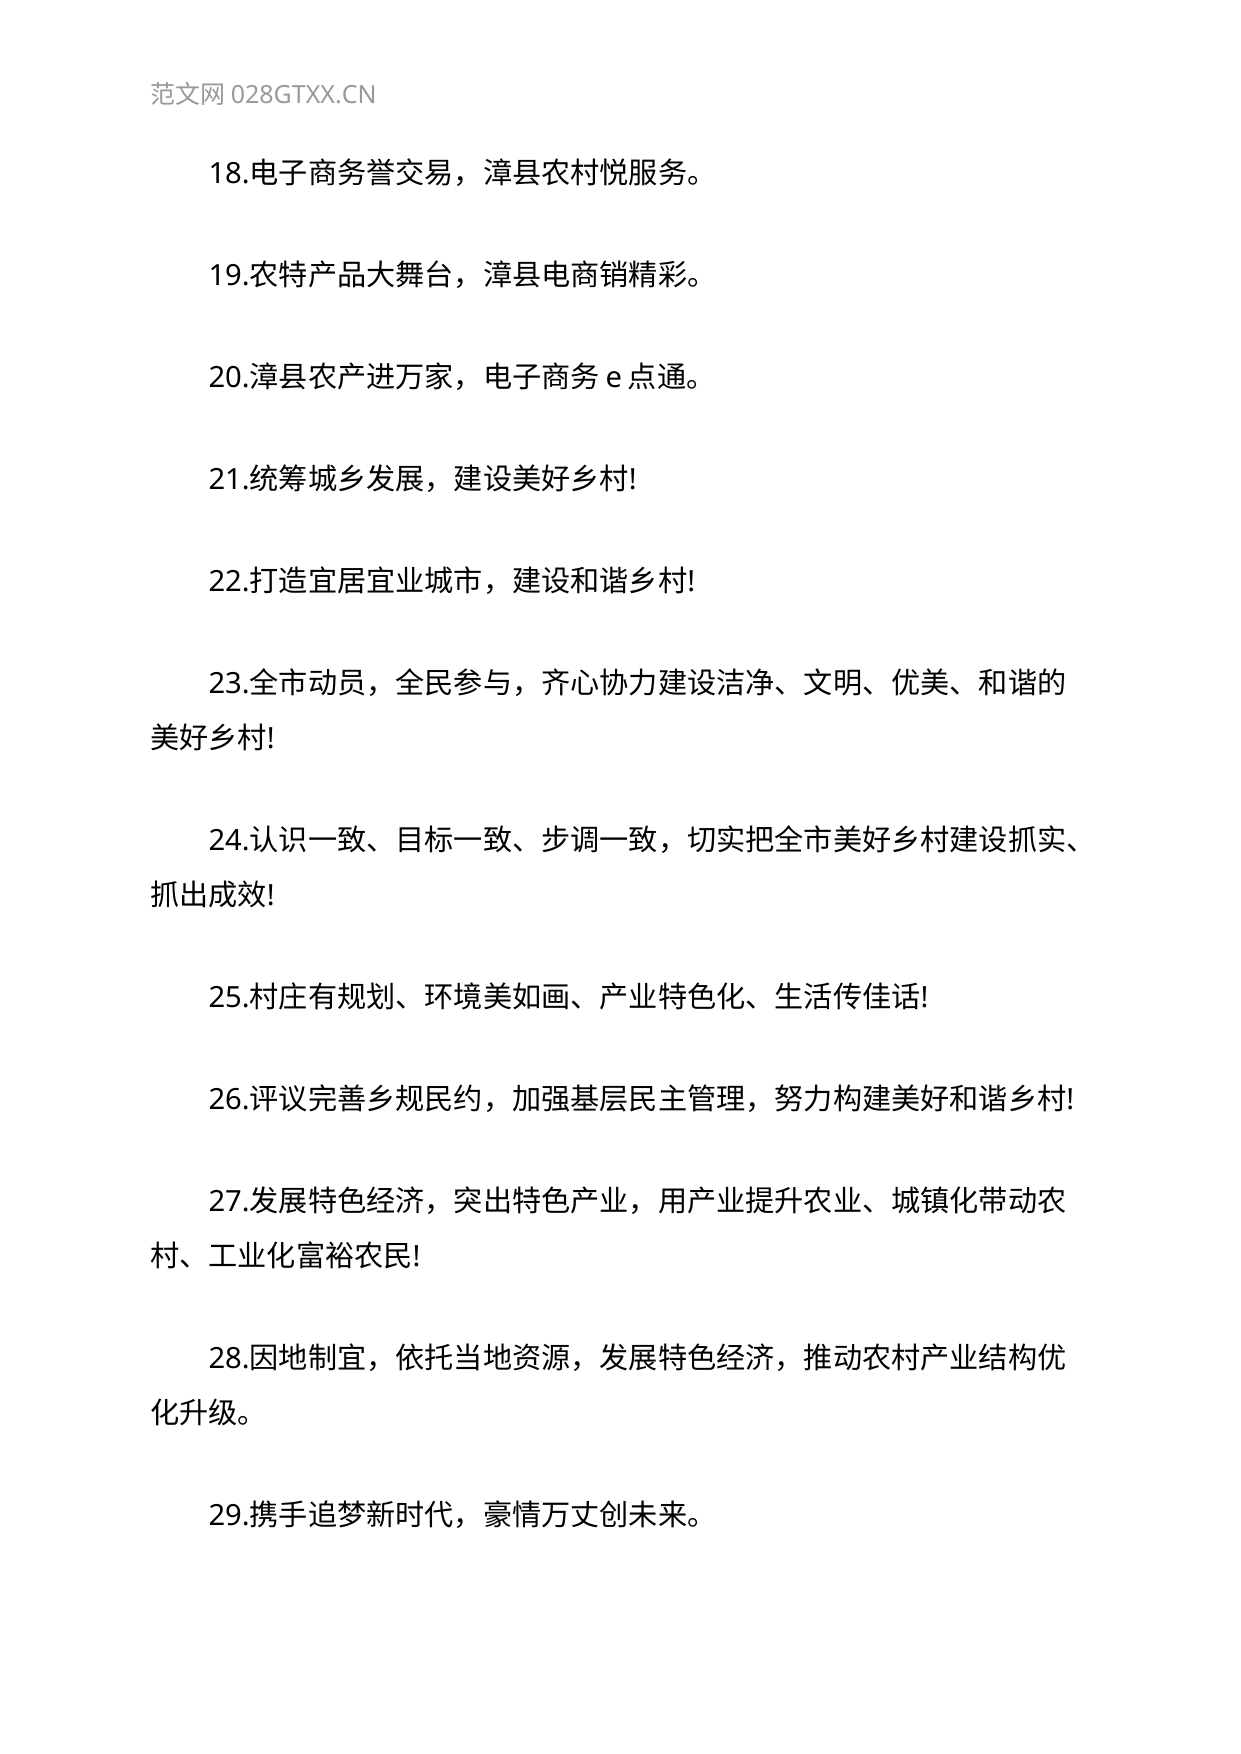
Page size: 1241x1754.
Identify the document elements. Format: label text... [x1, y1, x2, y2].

text 18.电子商务誉交易，漳县农村悦服务。 [150, 150, 1090, 192]
text 29.携手追梦新时代，豪情万丈创未来。 [150, 1492, 1090, 1534]
text 22.打造宜居宜业城市，建设和谐乡村! [150, 558, 1090, 600]
text 27.发展特色经济，突出特色产业，用产业提升农业、城镇化带动农村、工业化富裕农民! [150, 1178, 1090, 1275]
text 28.因地制宜，依托当地资源，发展特色经济，推动农村产业结构优化升级。 [150, 1335, 1090, 1432]
text 25.村庄有规划、环境美如画、产业特色化、生活传佳话! [150, 974, 1090, 1016]
text 23.全市动员，全民参与，齐心协力建设洁净、文明、优美、和谐的美好乡村! [150, 660, 1090, 757]
text 24.认识一致、目标一致、步调一致，切实把全市美好乡村建设抓实、抓出成效! [150, 817, 1090, 914]
text 20.漳县农产进万家，电子商务e点通。 [150, 354, 1090, 396]
text 19.农特产品大舞台，漳县电商销精彩。 [150, 252, 1090, 294]
text 21.统筹城乡发展，建设美好乡村! [150, 456, 1090, 498]
text 26.评议完善乡规民约，加强基层民主管理，努力构建美好和谐乡村! [150, 1076, 1090, 1118]
